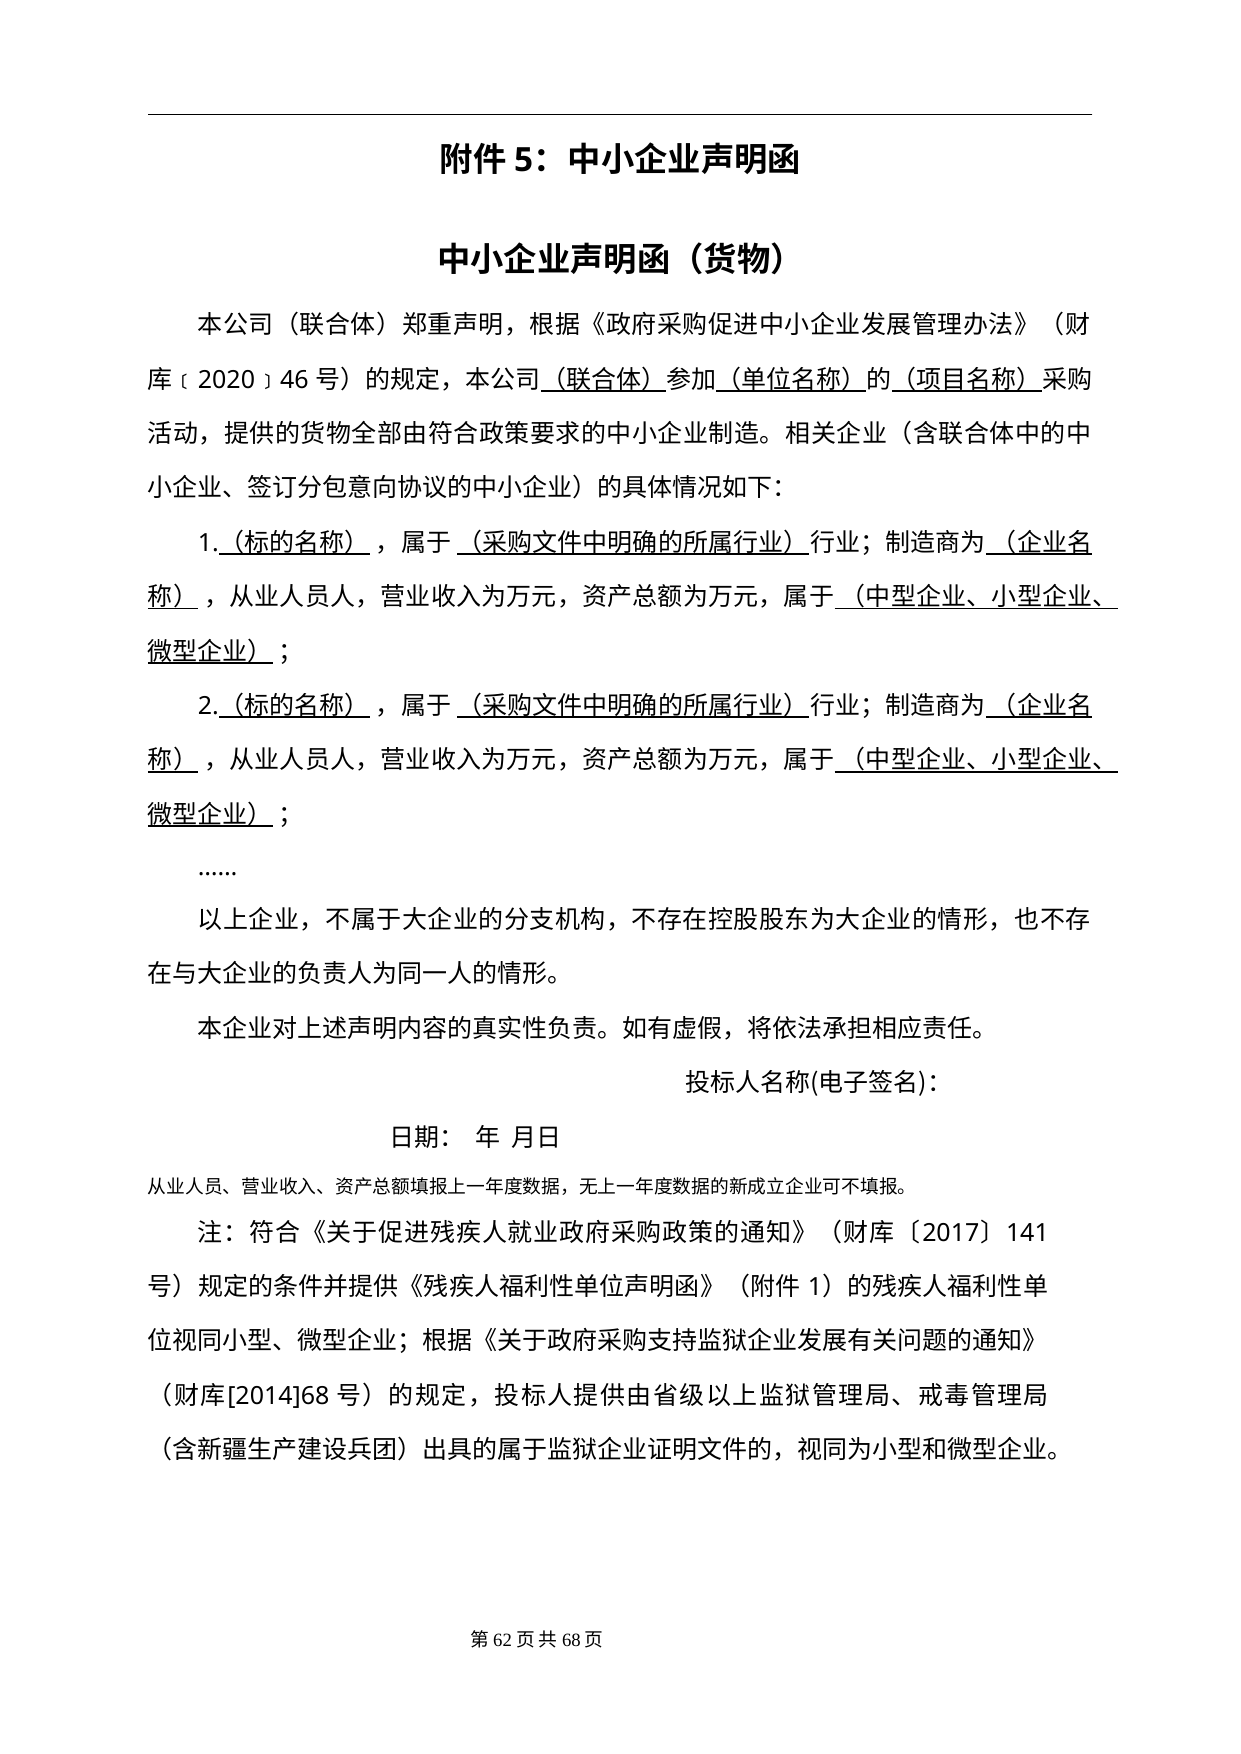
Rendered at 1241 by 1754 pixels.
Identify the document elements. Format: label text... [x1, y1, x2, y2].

text 本企业对上述声明内容的真实性负责。如有虚假，将依法承担相应责任。 [148, 1008, 1092, 1044]
text 2.（标的名称） ，属于 （采购文件中明确的所属行业）行业；制造商为 （企业名称） ，从业人员人，营业收入为万元，资产总额为万元，属于 （中型企业、小型企业、微型企业） ； [148, 685, 1092, 830]
text 附件5：中小企业声明函 [148, 133, 1092, 181]
text 投标人名称(电子签名)： [148, 1063, 1092, 1099]
text 1.（标的名称） ，属于 （采购文件中明确的所属行业）行业；制造商为 （企业名称） ，从业人员人，营业收入为万元，资产总额为万元，属于 （中型企业、小型企业、微型企业） ； [148, 522, 1092, 667]
text 从业人员、营业收入、资产总额填报上一年度数据，无上一年度数据的新成立企业可不填报。 [148, 1171, 1092, 1198]
text 本公司（联合体）郑重声明，根据《政府采购促进中小企业发展管理办法》（财库﹝2020﹞46 号）的规定，本公司（联合体）参加（单位名称）的（项目名称）采购活动，提供的货物全部由符合政策要求的中小企业制造。相关企业（含联合体中的中小企业、签订分包意向协议的中小企业）的具体情况如下： [148, 305, 1092, 504]
text 中小企业声明函（货物） [148, 232, 1092, 281]
text 以上企业，不属于大企业的分支机构，不存在控股股东为大企业的情形，也不存在与大企业的负责人为同一人的情形。 [148, 899, 1092, 990]
text 注：符合《关于促进残疾人就业政府采购政策的通知》（财库〔2017〕141号）规定的条件并提供《残疾人福利性单位声明函》（附件1）的残疾人福利性单位视同小型、微型企业；根据《关于政府采购支持监狱企业发展有关问题的通知》（财库[2014]68号）的规定，投标人提供由省级以上监狱管理局、戒毒管理局（含新疆生产建设兵团）出具的属于监狱企业证明文件的，视同为小型和微型企业。 [148, 1212, 1049, 1466]
text …… [148, 848, 1092, 882]
text 日期： 年 月日 [148, 1117, 1092, 1153]
